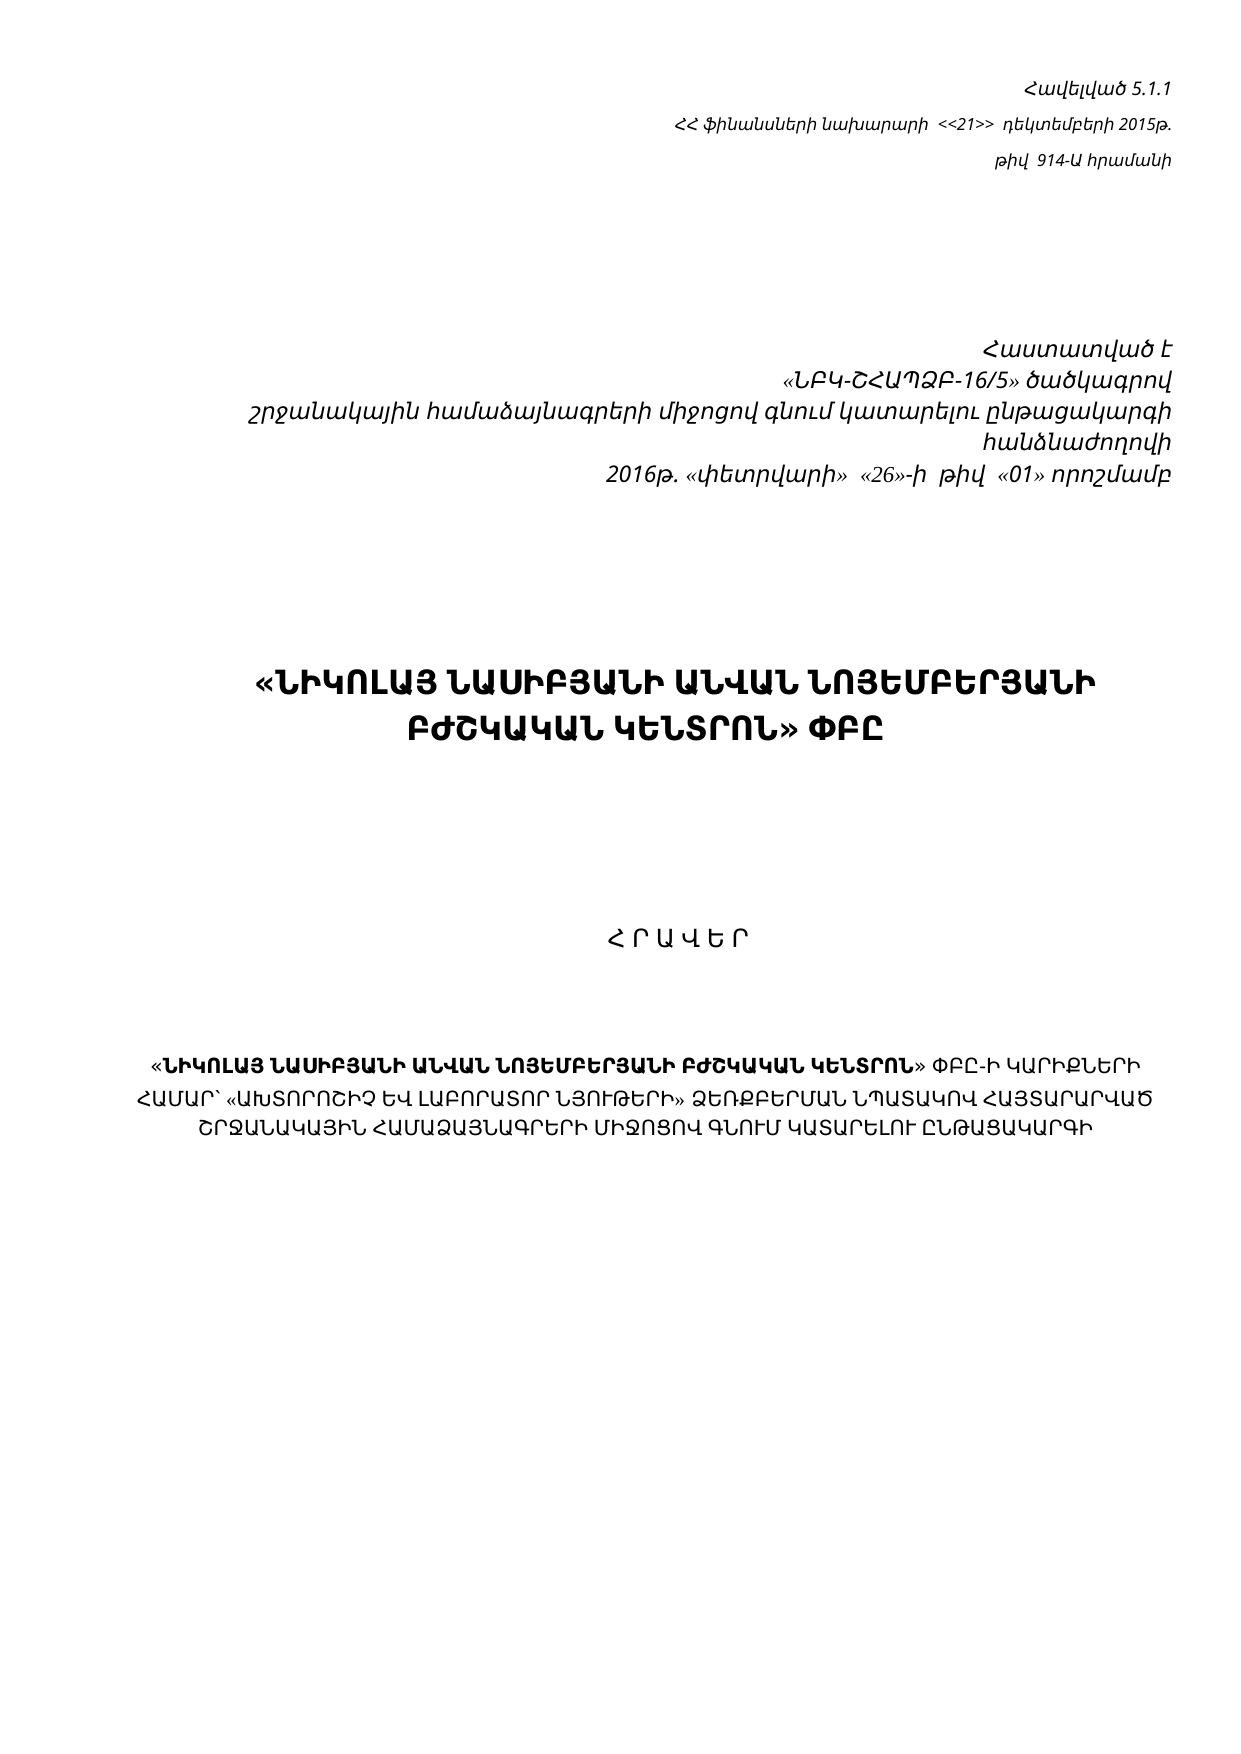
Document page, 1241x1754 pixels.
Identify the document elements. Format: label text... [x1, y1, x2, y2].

text «ՆԲԿ-ՇՀԱՊՁԲ-16/5» ծածկագրով [118, 364, 1172, 395]
text ՀՀ ֆինանսների նախարարի <<21>> դեկտեմբերի 2015թ. [118, 113, 1172, 136]
text «ՆԻԿՈԼԱՅ ՆԱՍԻԲՅԱՆԻ ԱՆՎԱՆ ՆՈՅԵՄԲԵՐՅԱՆԻ ԲԺՇԿԱԿԱՆ ԿԵՆՏՐՈՆ» ՓԲԸ-Ի ԿԱՐԻՔՆԵՐԻ ՀԱՄԱՐ` «ԱԽՏՈՐՈՇԻՉ ԵՎ ԼԱԲՈՐԱՏՈՐ ՆՅՈՒԹԵՐԻ» ՁԵՌՔԲԵՐՄԱՆ ՆՊԱՏԱԿՈՎ ՀԱՅՏԱՐԱՐՎԱԾ ՇՐՋԱՆԱԿԱՅԻՆ ՀԱՄԱՁԱՅՆԱԳՐԵՐԻ ՄԻՋՈՑՈՎ ԳՆՈՒՄ ԿԱՏԱՐԵԼՈՒ ԸՆԹԱՑԱԿԱՐԳԻ [118, 1051, 1172, 1142]
text 2016թ. «փետրվարի» «26»-ի թիվ «01» որոշմամբ [118, 457, 1172, 489]
text թիվ 914-Ա հրամանի [118, 148, 1172, 171]
text Հ Ր Ա Վ Ե Ր [118, 920, 1172, 954]
text Հավելված 5.1.1 [118, 75, 1172, 101]
text «ՆԻԿՈԼԱՅ ՆԱՍԻԲՅԱՆԻ ԱՆՎԱՆ ՆՈՅԵՄԲԵՐՅԱՆԻ ԲԺՇԿԱԿԱՆ ԿԵՆՏՐՈՆ» ՓԲԸ [118, 659, 1172, 750]
text Հաստատված է [118, 332, 1172, 364]
text շրջանակային համաձայնագրերի միջոցով գնում կատարելու ընթացակարգի հանձնաժողովի [118, 395, 1172, 457]
